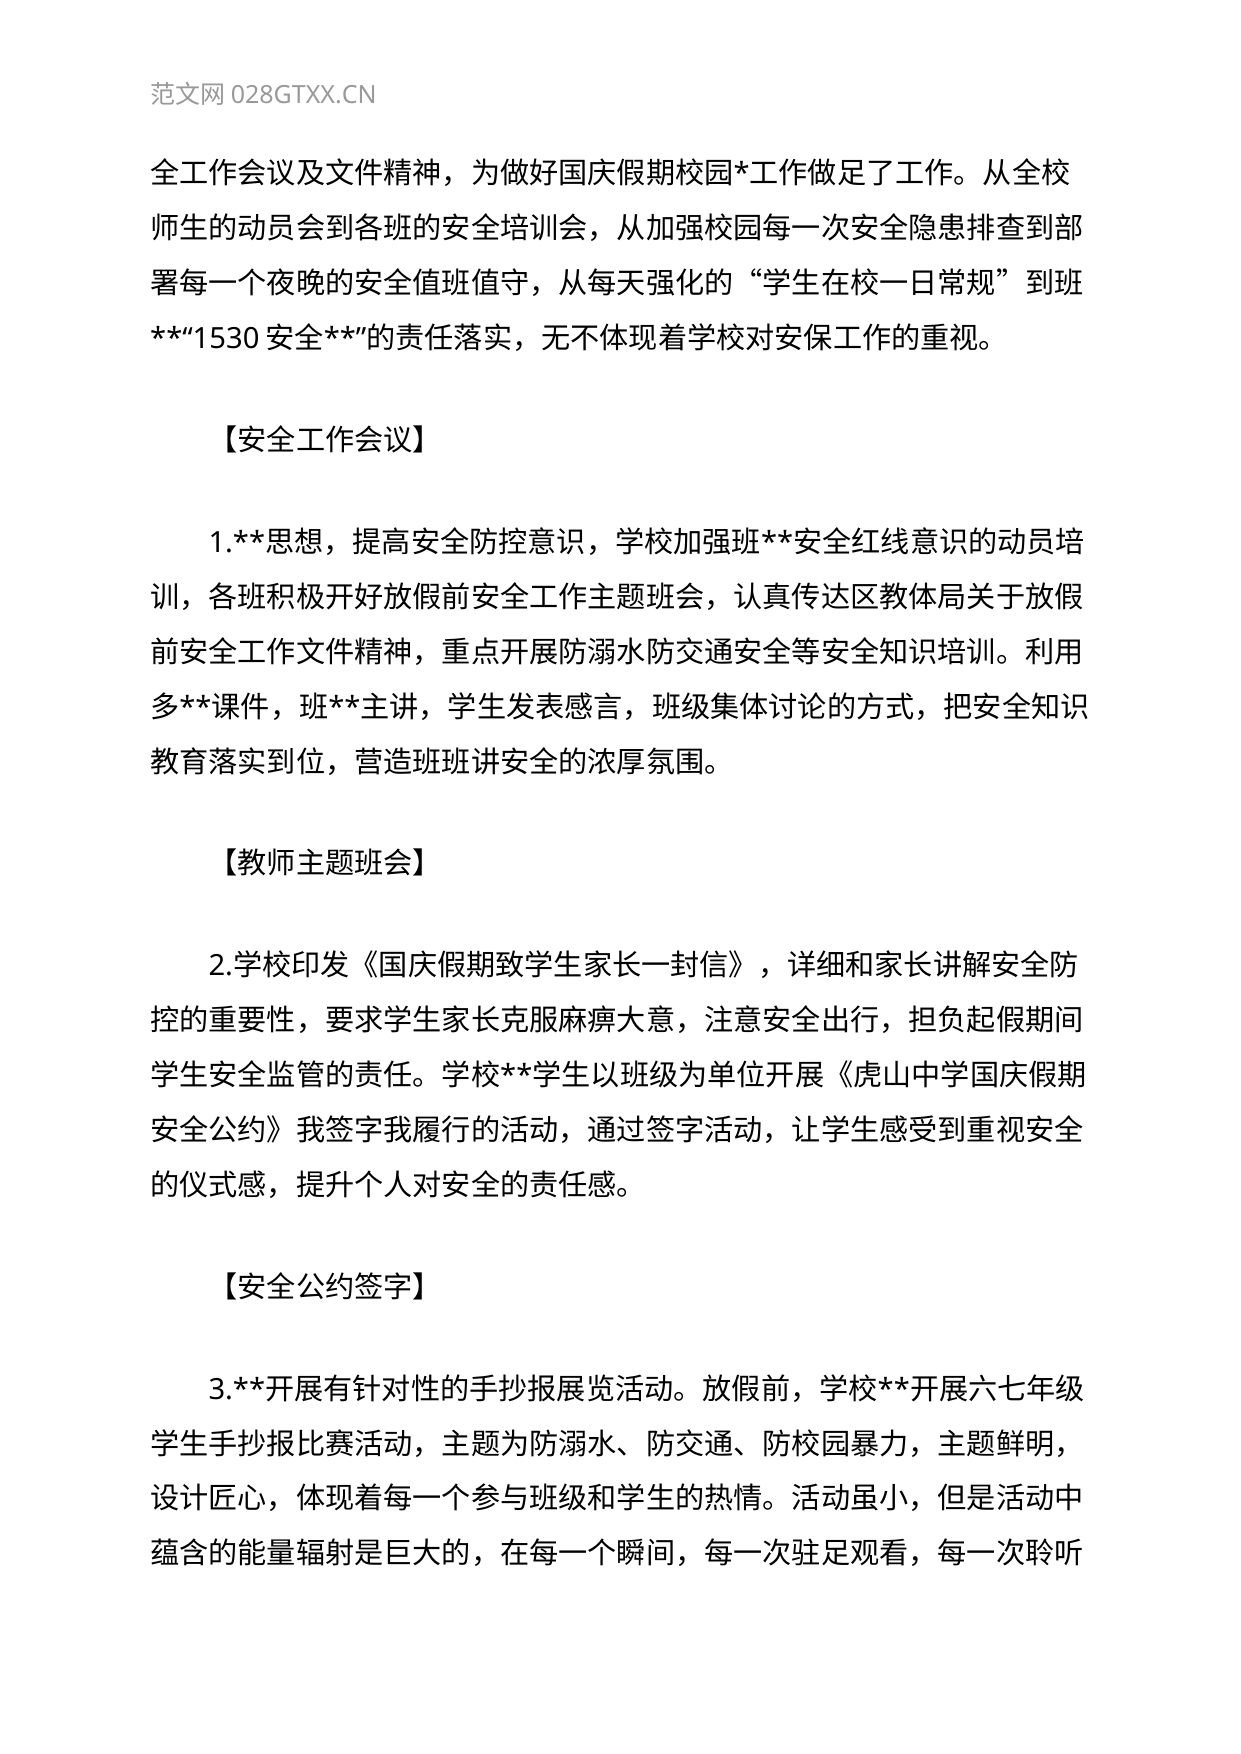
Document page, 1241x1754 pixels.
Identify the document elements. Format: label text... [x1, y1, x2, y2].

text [150, 150, 1090, 357]
text 2.学校印发《国庆假期致学生家长一封信》，详细和家长讲解安全防控的重要性，要求学生家长克服麻痹大意，注意安全出行，担负起假期间学生安全监管的责任。学校**学生以班级为单位开展《虎山中学国庆假期安全公约》我签字我履行的活动，通过签字活动，让学生感受到重视安全的仪式感，提升个人对安全的责任感。 [150, 942, 1090, 1204]
text 【教师主题班会】 [150, 840, 1090, 882]
text 【安全公约签字】 [150, 1263, 1090, 1306]
text 1.**思想，提高安全防控意识，学校加强班**安全红线意识的动员培训，各班积极开好放假前安全工作主题班会，认真传达区教体局关于放假前安全工作文件精神，重点开展防溺水防交通安全等安全知识培训。利用多**课件，班**主讲，学生发表感言，班级集体讨论的方式，把安全知识教育落实到位，营造班班讲安全的浓厚氛围。 [150, 518, 1090, 781]
text 【安全工作会议】 [150, 417, 1090, 459]
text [150, 1365, 1090, 1572]
